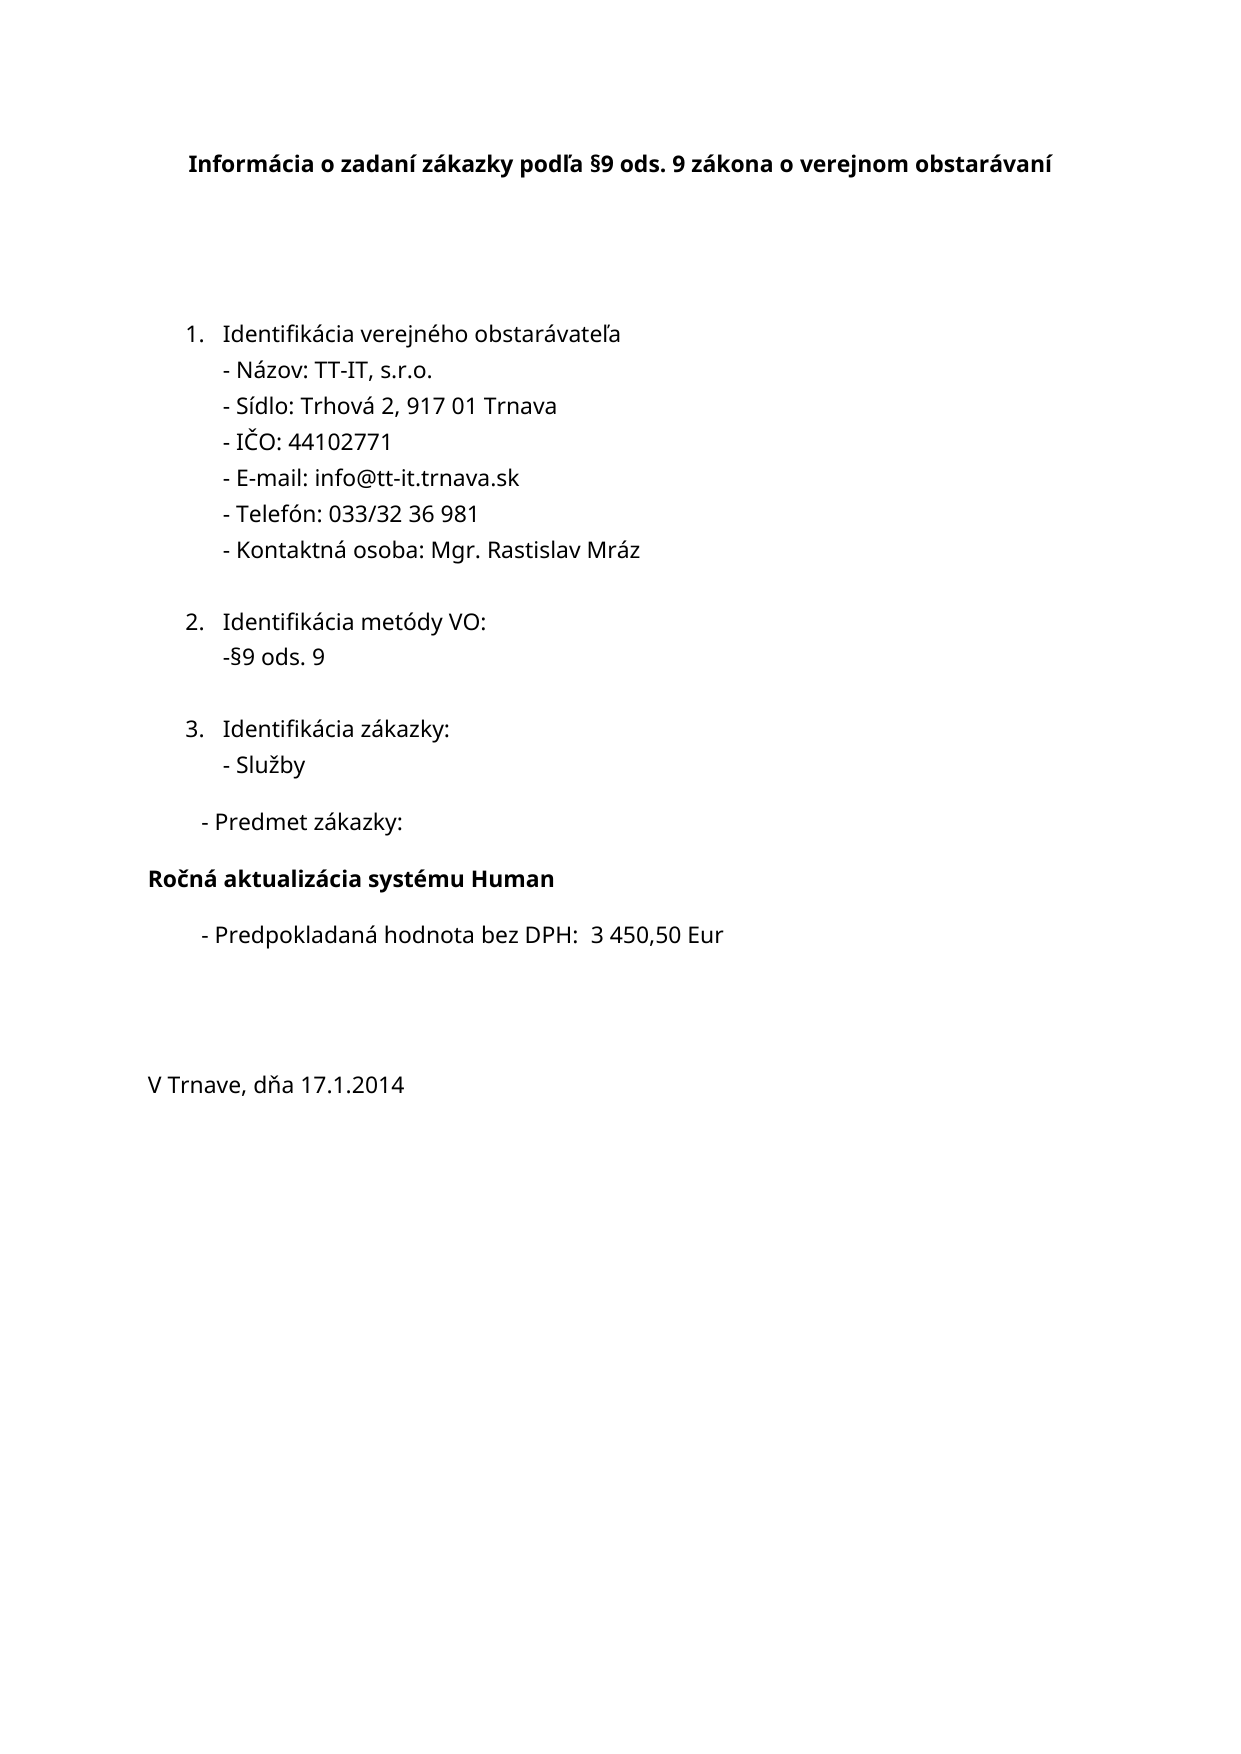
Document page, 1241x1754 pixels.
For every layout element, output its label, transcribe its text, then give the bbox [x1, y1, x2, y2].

list - Telefón: 033/32 36 981 [223, 498, 1093, 529]
text - Predmet zákazky: [148, 806, 1093, 837]
list - E-mail: info@tt-it.trnava.sk [223, 462, 1093, 493]
list - Sídlo: Trhová 2, 917 01 Trnava [223, 390, 1093, 421]
text Ročná aktualizácia systému Human [148, 863, 1093, 894]
list - Názov: TT-IT, s.r.o. [223, 354, 1093, 385]
text V Trnave, dňa 17.1.2014 [148, 1069, 1093, 1100]
list - IČO: 44102771 [223, 426, 1093, 457]
list Identifikácia zákazky: [185, 713, 1093, 744]
list - Služby [223, 749, 1093, 780]
list -§9 ods. 9 [223, 641, 1093, 673]
text - Predpokladaná hodnota bez DPH: 3 450,50 Eur [148, 919, 1093, 951]
text Informácia o zadaní zákazky podľa §9 ods. 9 zákona o verejnom obstarávaní [148, 148, 1093, 179]
list - Kontaktná osoba: Mgr. Rastislav Mráz [223, 533, 1093, 565]
list Identifikácia metódy VO: [185, 605, 1093, 637]
list Identifikácia verejného obstarávateľa [185, 318, 1093, 349]
